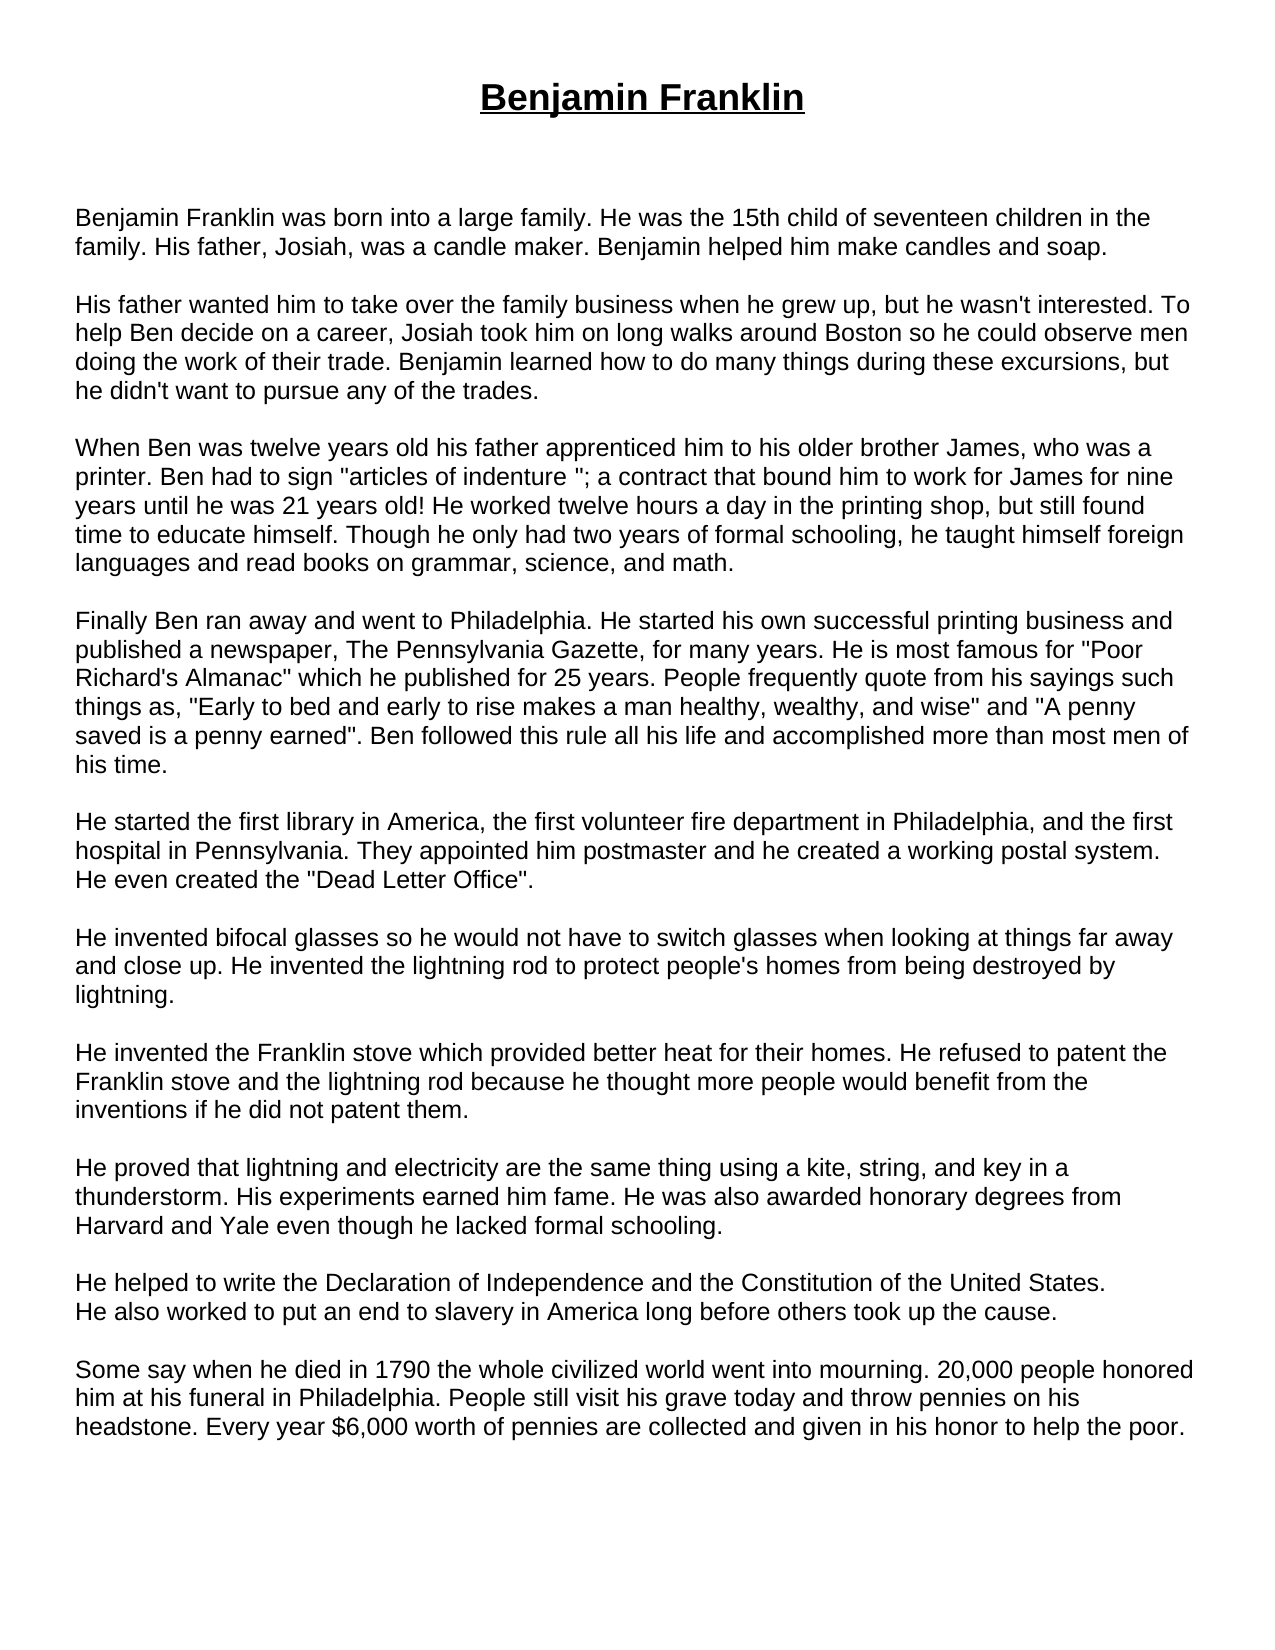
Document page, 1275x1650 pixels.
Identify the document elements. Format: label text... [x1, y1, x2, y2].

text He proved that lightning and electricity are the same thing using a kite, string, and key in a thunderstorm. His experiments earned him fame. He was also awarded honorary degrees from Harvard and Yale even though he lacked formal schooling. He helped to write the Declaration of Independence and the Constitution of the United States. He also worked to put an end to slavery in America long before others took up the cause. Some say when he died in 1790 the whole civilized world went into mourning. 20,000 people honored him at his funeral in Philadelphia. People still visit his grave today and throw pennies on his headstone. Every year $6,000 worth of pennies are collected and given in his honor to help the poor. [75, 1153, 1200, 1441]
text Benjamin Franklin was born into a large family. He was the 15th child of seventeen children in the family. His father, Josiah, was a candle maker. Benjamin helped him make candles and soap. His father wanted him to take over the family business when he grew up, but he wasn't interested. To help Ben decide on a career, Josiah took him on long walks around Boston so he could observe men doing the work of their trade. Benjamin learned how to do many things during these excursions, but he didn't want to pursue any of the trades. When Ben was twelve years old his father apprenticed him to his older brother James, who was a printer. Ben had to sign "articles of indenture "; a contract that bound him to work for James for nine years until he was 21 years old! He worked twelve hours a day in the printing shop, but still found time to educate himself. Though he only had two years of formal schooling, he taught himself foreign languages and read books on grammar, science, and math. Finally Ben ran away and went to Philadelphia. He started his own successful printing business and published a newspaper, The Pennsylvania Gazette, for many years. He is most famous for "Poor Richard's Almanac" which he published for 25 years. People frequently quote from his sayings such things as, "Early to bed and early to rise makes a man healthy, wealthy, and wise" and "A penny saved is a penny earned". Ben followed this rule all his life and accomplished more than most men of his time. He started the first library in America, the first volunteer fire department in Philadelphia, and the first hospital in Pennsylvania. They appointed him postmaster and he created a working postal system. He even created the "Dead Letter Office". [75, 203, 1200, 893]
text He invented bifocal glasses so he would not have to switch glasses when looking at things far away and close up. He invented the lightning rod to protect people's homes from being destroyed by lightning. [75, 922, 1200, 1009]
text He invented the Franklin stove which provided better heat for their homes. He refused to patent the Franklin stove and the lightning rod because he thought more people would benefit from the inventions if he did not patent them. [75, 1038, 1200, 1124]
text Benjamin Franklin [75, 75, 1209, 118]
